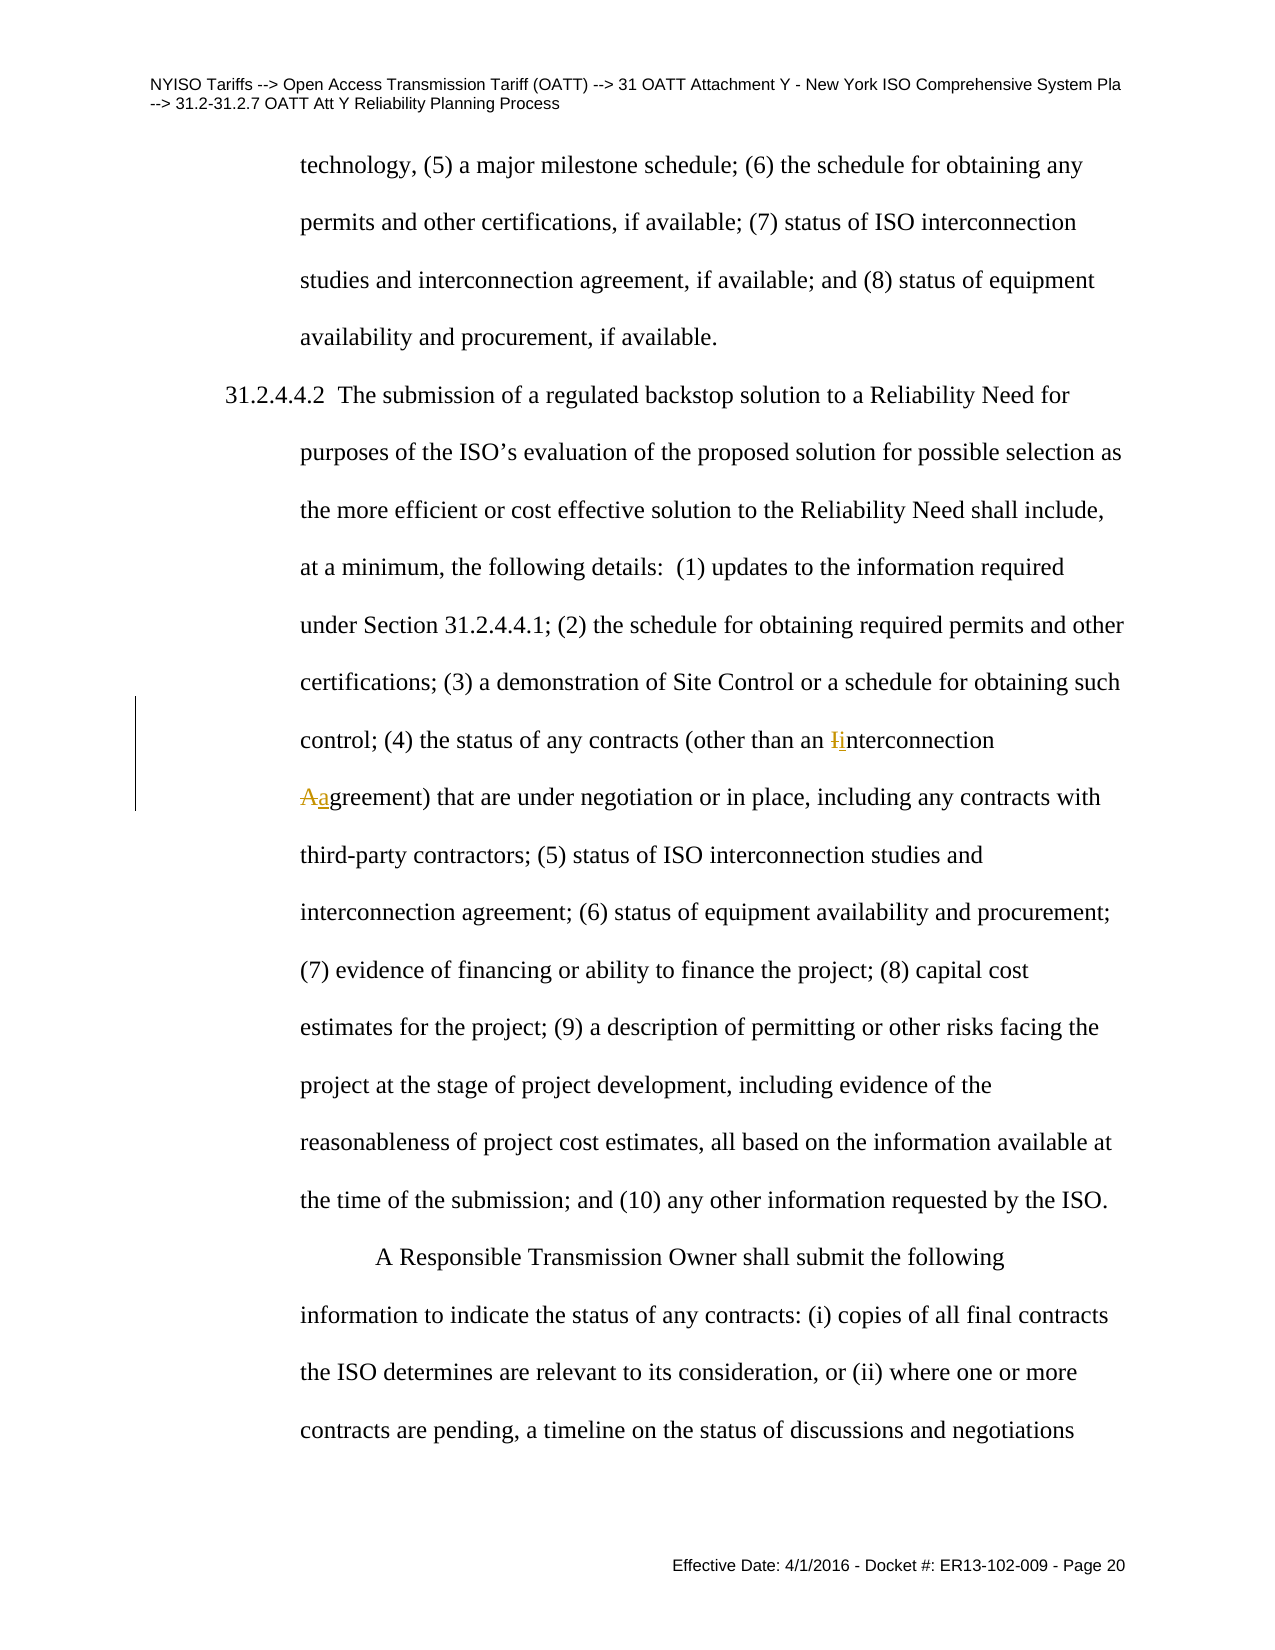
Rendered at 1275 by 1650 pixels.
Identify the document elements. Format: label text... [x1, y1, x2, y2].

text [225, 1242, 1125, 1444]
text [225, 150, 1125, 351]
text 31.2.4.4.2 The submission of a regulated backstop solution to a Reliability Need for purposes of the ISO’s evaluation of the proposed solution for possible selection as the more efficient or cost effective solution to the Reliability Need shall include, at a minimum, the following details: (1) updates to the information required under Section 31.2.4.4.1; (2) the schedule for obtaining required permits and other certifications; (3) a demonstration of Site Control or a schedule for obtaining such control; (4) the status of any contracts (other than an nterconnection greement) that are under negotiation or in place, including any contracts with third-party contractors; (5) status of ISO interconnection studies and interconnection agreement; (6) status of equipment availability and procurement; (7) evidence of financing or ability to finance the project; (8) capital cost estimates for the project; (9) a description of permitting or other risks facing the project at the stage of project development, including evidence of the reasonableness of project cost estimates, all based on the information available at the time of the submission; and (10) any other information requested by the ISO. [225, 380, 1125, 1214]
